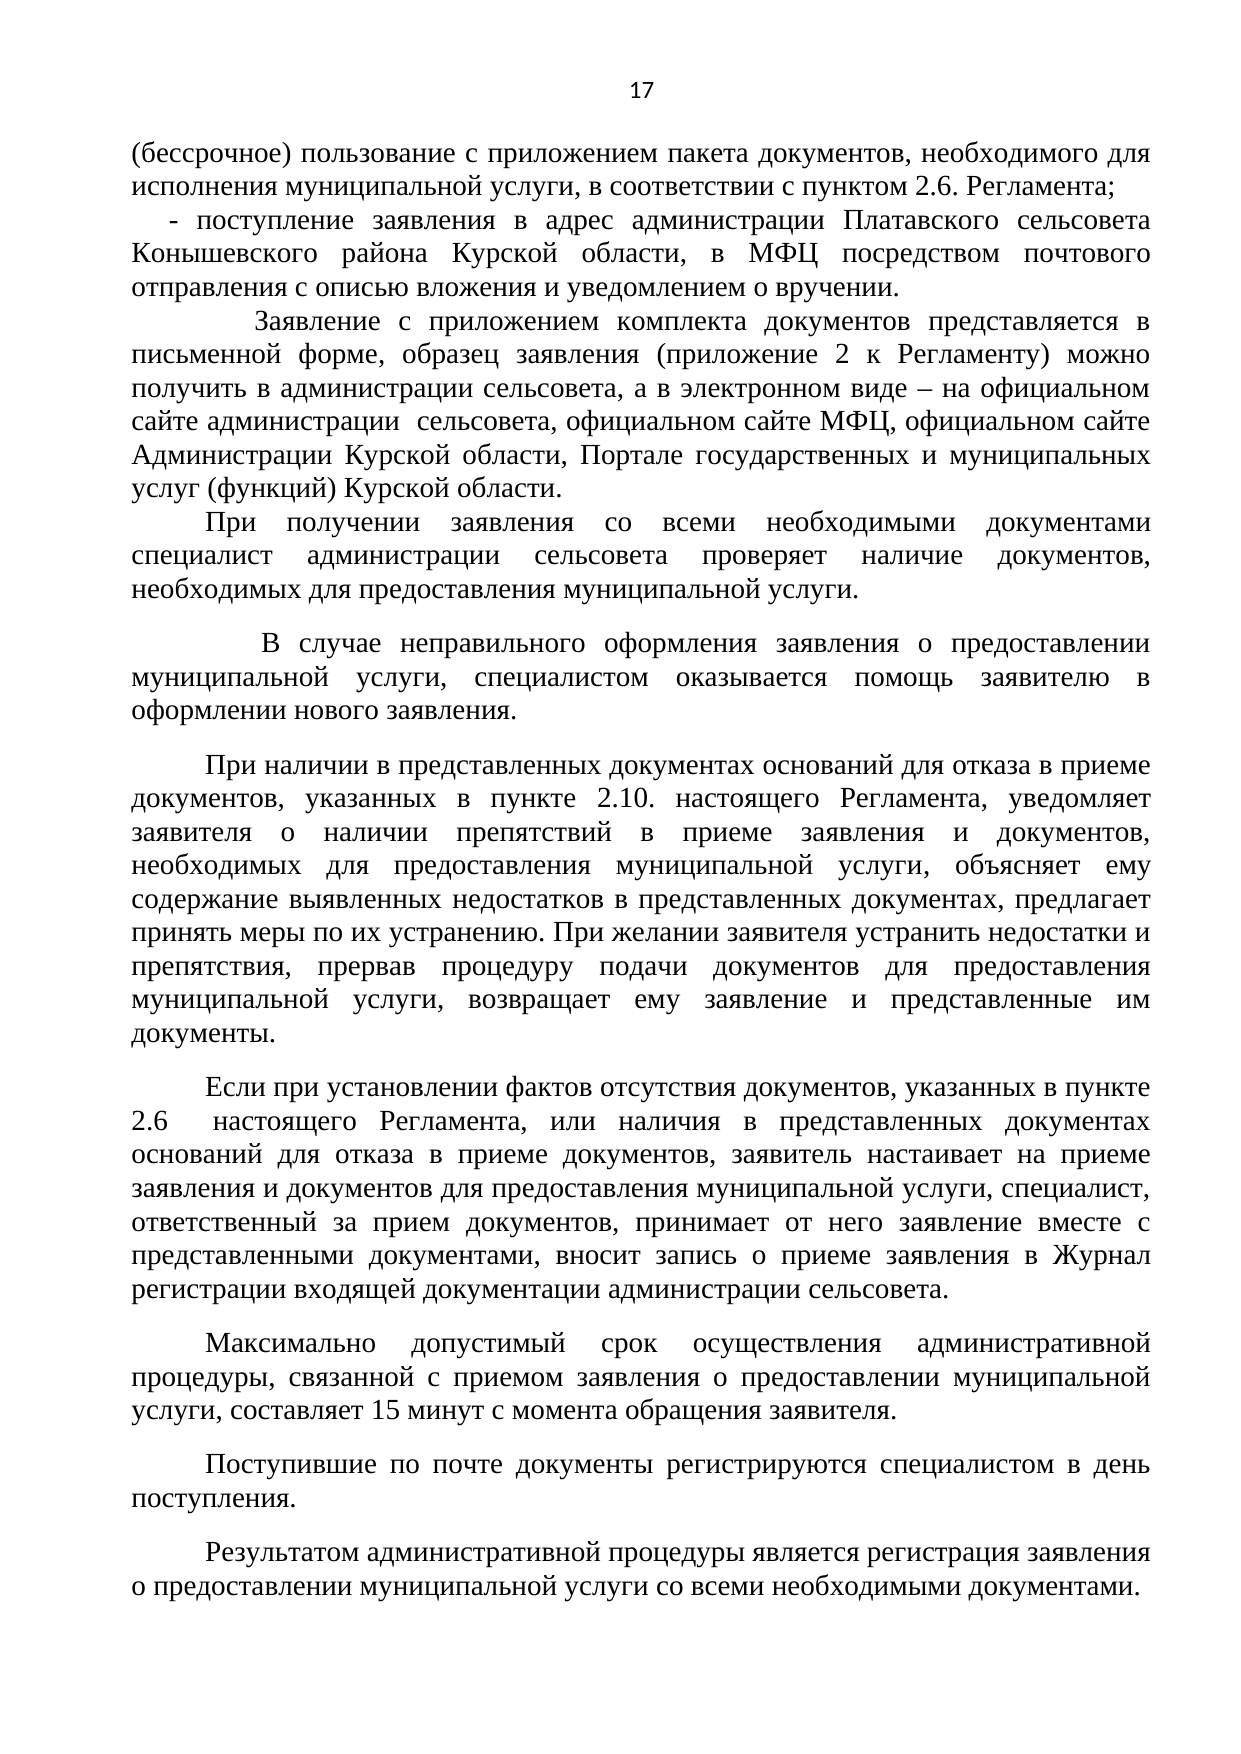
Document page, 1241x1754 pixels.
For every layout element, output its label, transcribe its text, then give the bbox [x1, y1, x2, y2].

text В случае неправильного оформления заявления о предоставлении муниципальной услуги, специалистом оказывается помощь заявителю в оформлении нового заявления. [131, 625, 1152, 726]
text При наличии в представленных документах оснований для отказа в приеме документов, указанных в пункте 2.10. настоящего Регламента, уведомляет заявителя о наличии препятствий в приеме заявления и документов, необходимых для предоставления муниципальной услуги, объясняет ему содержание выявленных недостатков в представленных документах, предлагает принять меры по их устранению. При желании заявителя устранить недостатки и препятствия, прервав процедуру подачи документов для предоставления муниципальной услуги, возвращает ему заявление и представленные им документы. [131, 747, 1152, 1049]
text Поступившие по почте документы регистрируются специалистом в день поступления. [131, 1447, 1152, 1514]
text - поступление заявления в адрес администрации Платавского сельсовета Конышевского района Курской области, в МФЦ посредством почтового отправления с описью вложения и уведомлением о вручении. [131, 202, 1152, 303]
text Результатом административной процедуры является регистрация заявления о предоставлении муниципальной услуги со всеми необходимыми документами. [131, 1534, 1152, 1602]
text Заявление с приложением комплекта документов представляется в письменной форме, образец заявления (приложение 2 к Регламенту) можно получить в администрации сельсовета, а в электронном виде – на официальном сайте администрации сельсовета, официальном сайте МФЦ, официальном сайте Администрации Курской области, Портале государственных и муниципальных услуг (функций) Курской области. [131, 303, 1152, 504]
text Максимально допустимый срок осуществления административной процедуры, связанной с приемом заявления о предоставлении муниципальной услуги, составляет 15 минут с момента обращения заявителя. [131, 1325, 1152, 1426]
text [131, 135, 1152, 202]
text Если при установлении фактов отсутствия документов, указанных в пункте 2.6 настоящего Регламента, или наличия в представленных документах оснований для отказа в приеме документов, заявитель настаивает на приеме заявления и документов для предоставления муниципальной услуги, специалист, ответственный за прием документов, принимает от него заявление вместе с представленными документами, вносит запись о приеме заявления в Журнал регистрации входящей документации администрации сельсовета. [131, 1069, 1152, 1304]
text При получении заявления со всеми необходимыми документами специалист администрации сельсовета проверяет наличие документов, необходимых для предоставления муниципальной услуги. [131, 504, 1152, 604]
